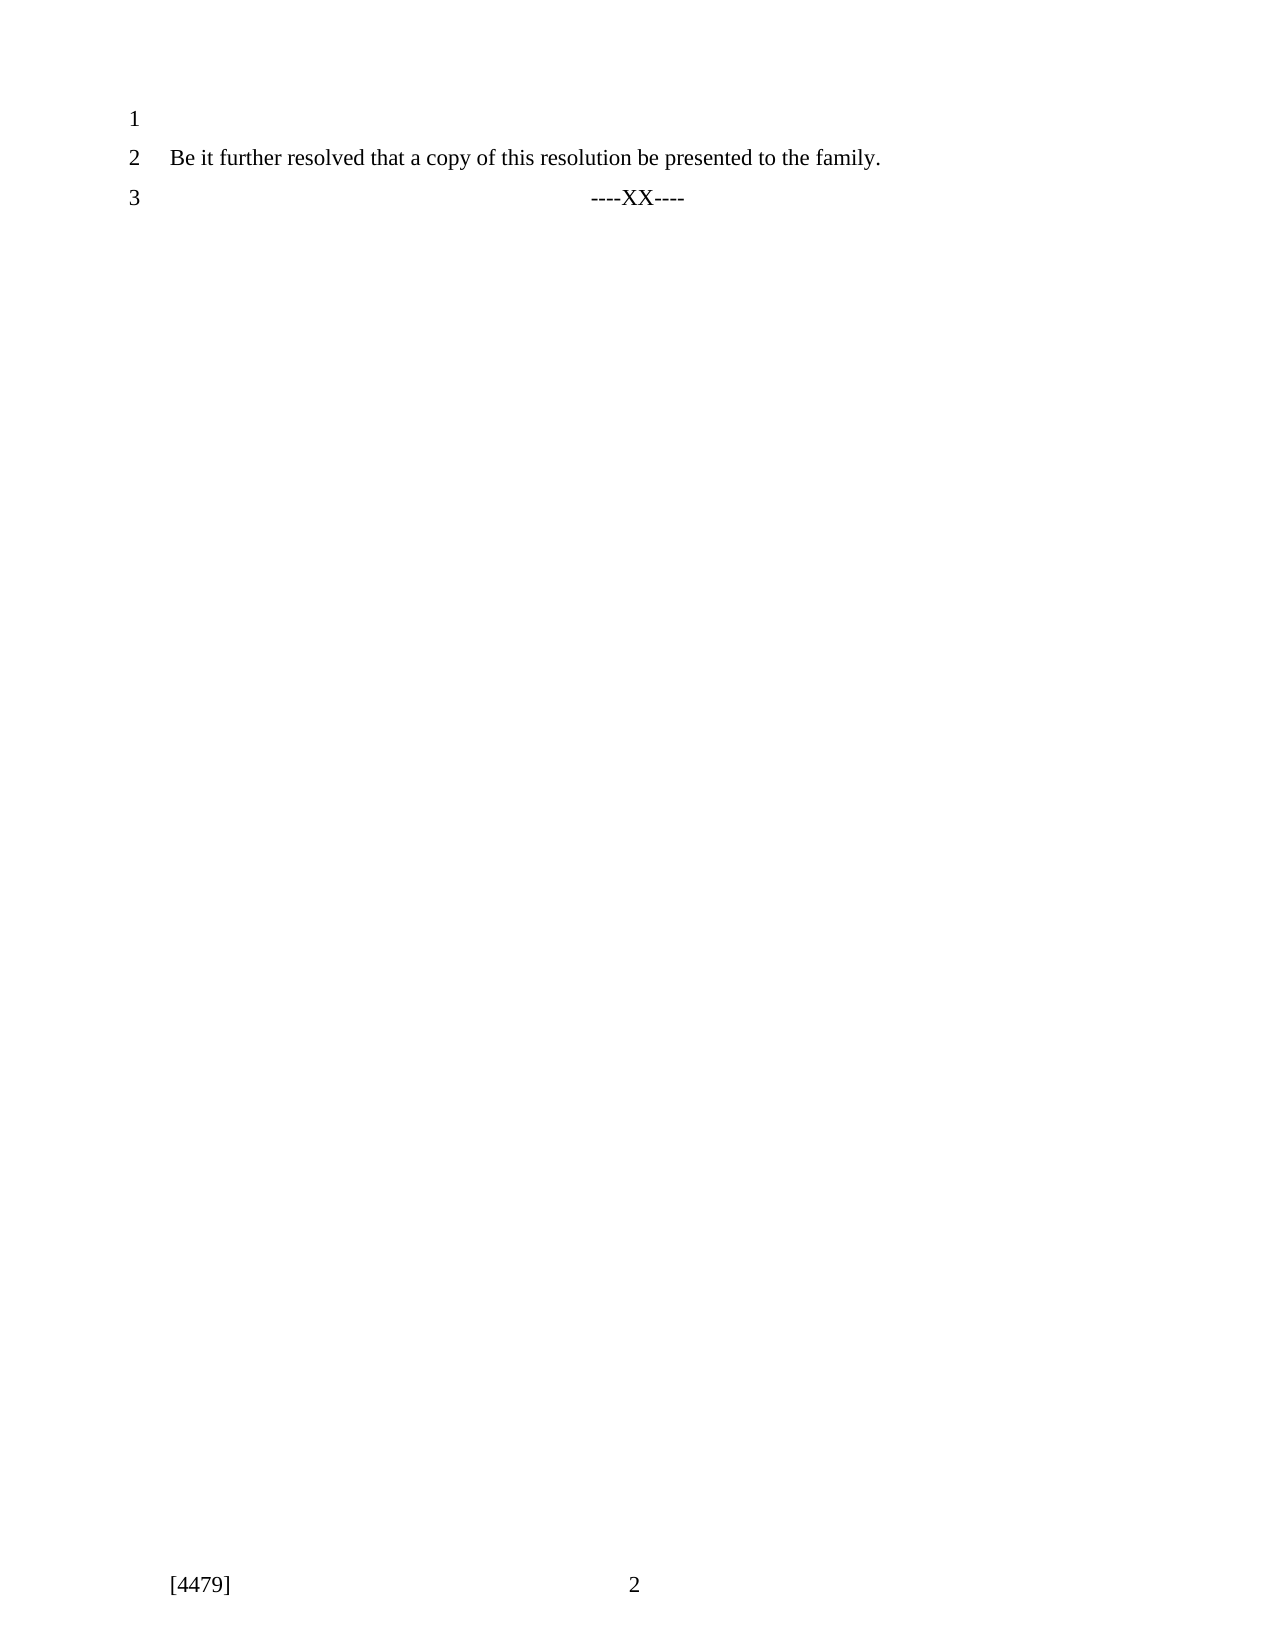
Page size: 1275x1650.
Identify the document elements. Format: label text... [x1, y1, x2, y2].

text ----XX---- [169, 184, 1106, 210]
text Be it further resolved that a copy of this resolution be presented to the family. [169, 144, 1106, 171]
